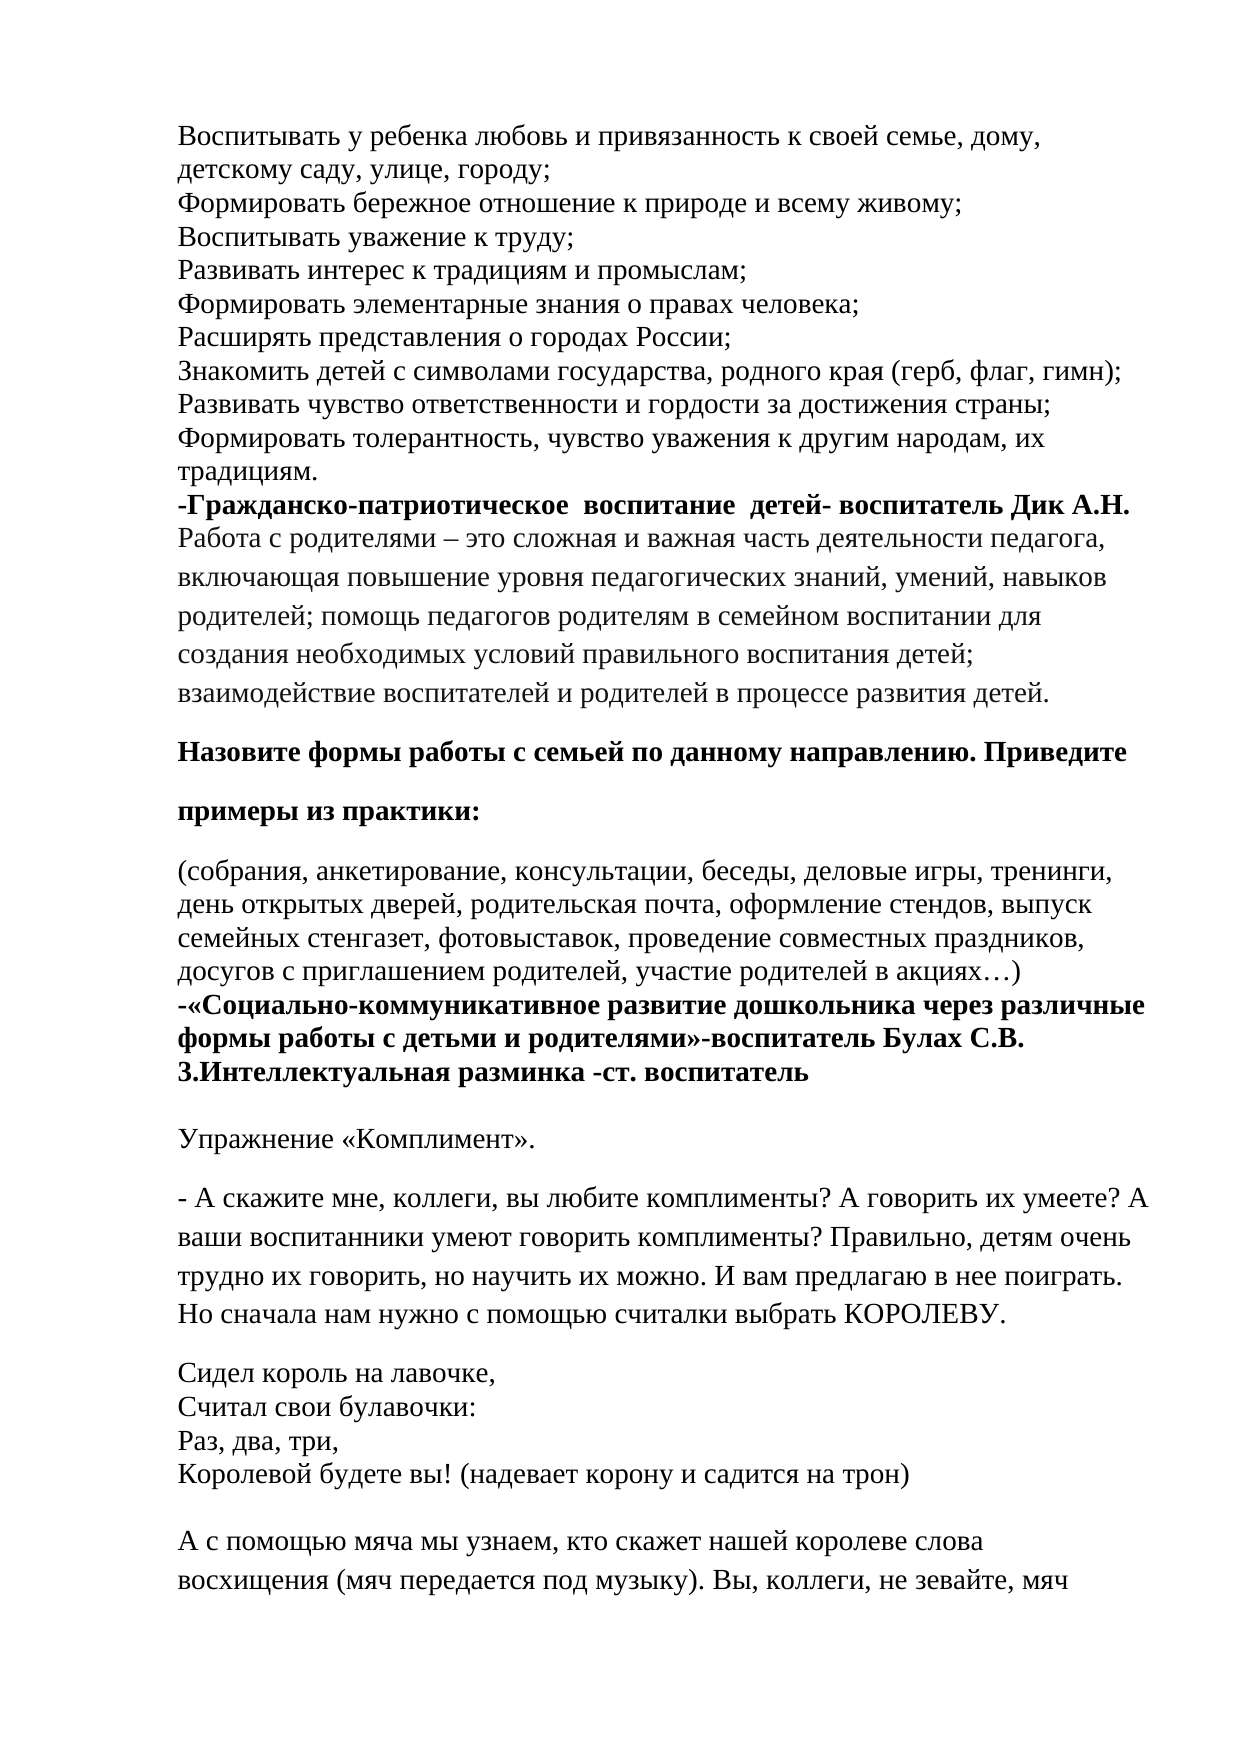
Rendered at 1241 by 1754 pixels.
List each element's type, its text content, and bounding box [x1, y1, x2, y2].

text Развивать интерес к традициям и промыслам; [177, 252, 1152, 286]
text Воспитывать у ребенка любовь и привязанность к своей семье, дому, [177, 118, 1152, 152]
text Королевой будете вы! (надевает корону и садится на трон) [177, 1456, 1152, 1490]
text Расширять представления о городах России; [177, 319, 1152, 353]
text 3.Интеллектуальная разминка -ст. воспитатель [177, 1054, 1152, 1088]
text Раз, два, три, [177, 1423, 1152, 1456]
text - А скажите мне, коллеги, вы любите комплименты? А говорить их умеете? А ваши воспитанники умеют говорить комплименты? Правильно, детям очень трудно их говорить, но научить их можно. И вам предлагаю в нее поиграть. Но сначала нам нужно с помощью считалки выбрать КОРОЛЕВУ. [177, 1181, 1152, 1330]
text Сидел король на лавочке, [177, 1356, 1152, 1389]
text Знакомить детей с символами государства, родного края (герб, флаг, гимн); [177, 353, 1152, 386]
text семейных стенгазет, фотовыставок, проведение совместных праздников, [177, 920, 1152, 953]
text Формировать толерантность, чувство уважения к другим народам, их [177, 420, 1152, 453]
text досугов с приглашением родителей, участие родителей в акциях…) [177, 953, 1152, 987]
text Воспитывать уважение к труду; [177, 219, 1152, 252]
text традициям. [177, 453, 1152, 487]
text Формировать бережное отношение к природе и всему живому; [177, 185, 1152, 219]
text Формировать элементарные знания о правах человека; [177, 286, 1152, 319]
text -«Социально-коммуникативное развитие дошкольника через различные формы работы с детьми и родителями»-воспитатель Булах С.В. [177, 987, 1152, 1054]
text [177, 1523, 1152, 1595]
text Упражнение «Комплимент». [177, 1121, 1152, 1155]
text примеры из практики: [177, 793, 1152, 827]
text Считал свои булавочки: [177, 1389, 1152, 1423]
text детскому саду, улице, городу; [177, 152, 1152, 185]
text Назовите формы работы с семьей по данному направлению. Приведите [177, 734, 1152, 768]
text день открытых дверей, родительская почта, оформление стендов, выпуск [177, 886, 1152, 920]
text -Гражданско-патриотическое воспитание детей- воспитатель Дик А.Н. [177, 487, 1152, 521]
text Работа с родителями – это сложная и важная часть деятельности педагога, включающая повышение уровня педагогических знаний, умений, навыков родителей; помощь педагогов родителям в семейном воспитании для создания необходимых условий правильного воспитания детей; взаимодействие воспитателей и родителей в процессе развития детей. [177, 521, 1152, 708]
text Развивать чувство ответственности и гордости за достижения страны; [177, 386, 1152, 420]
text (собрания, анкетирование, консультации, беседы, деловые игры, тренинги, [177, 853, 1152, 886]
